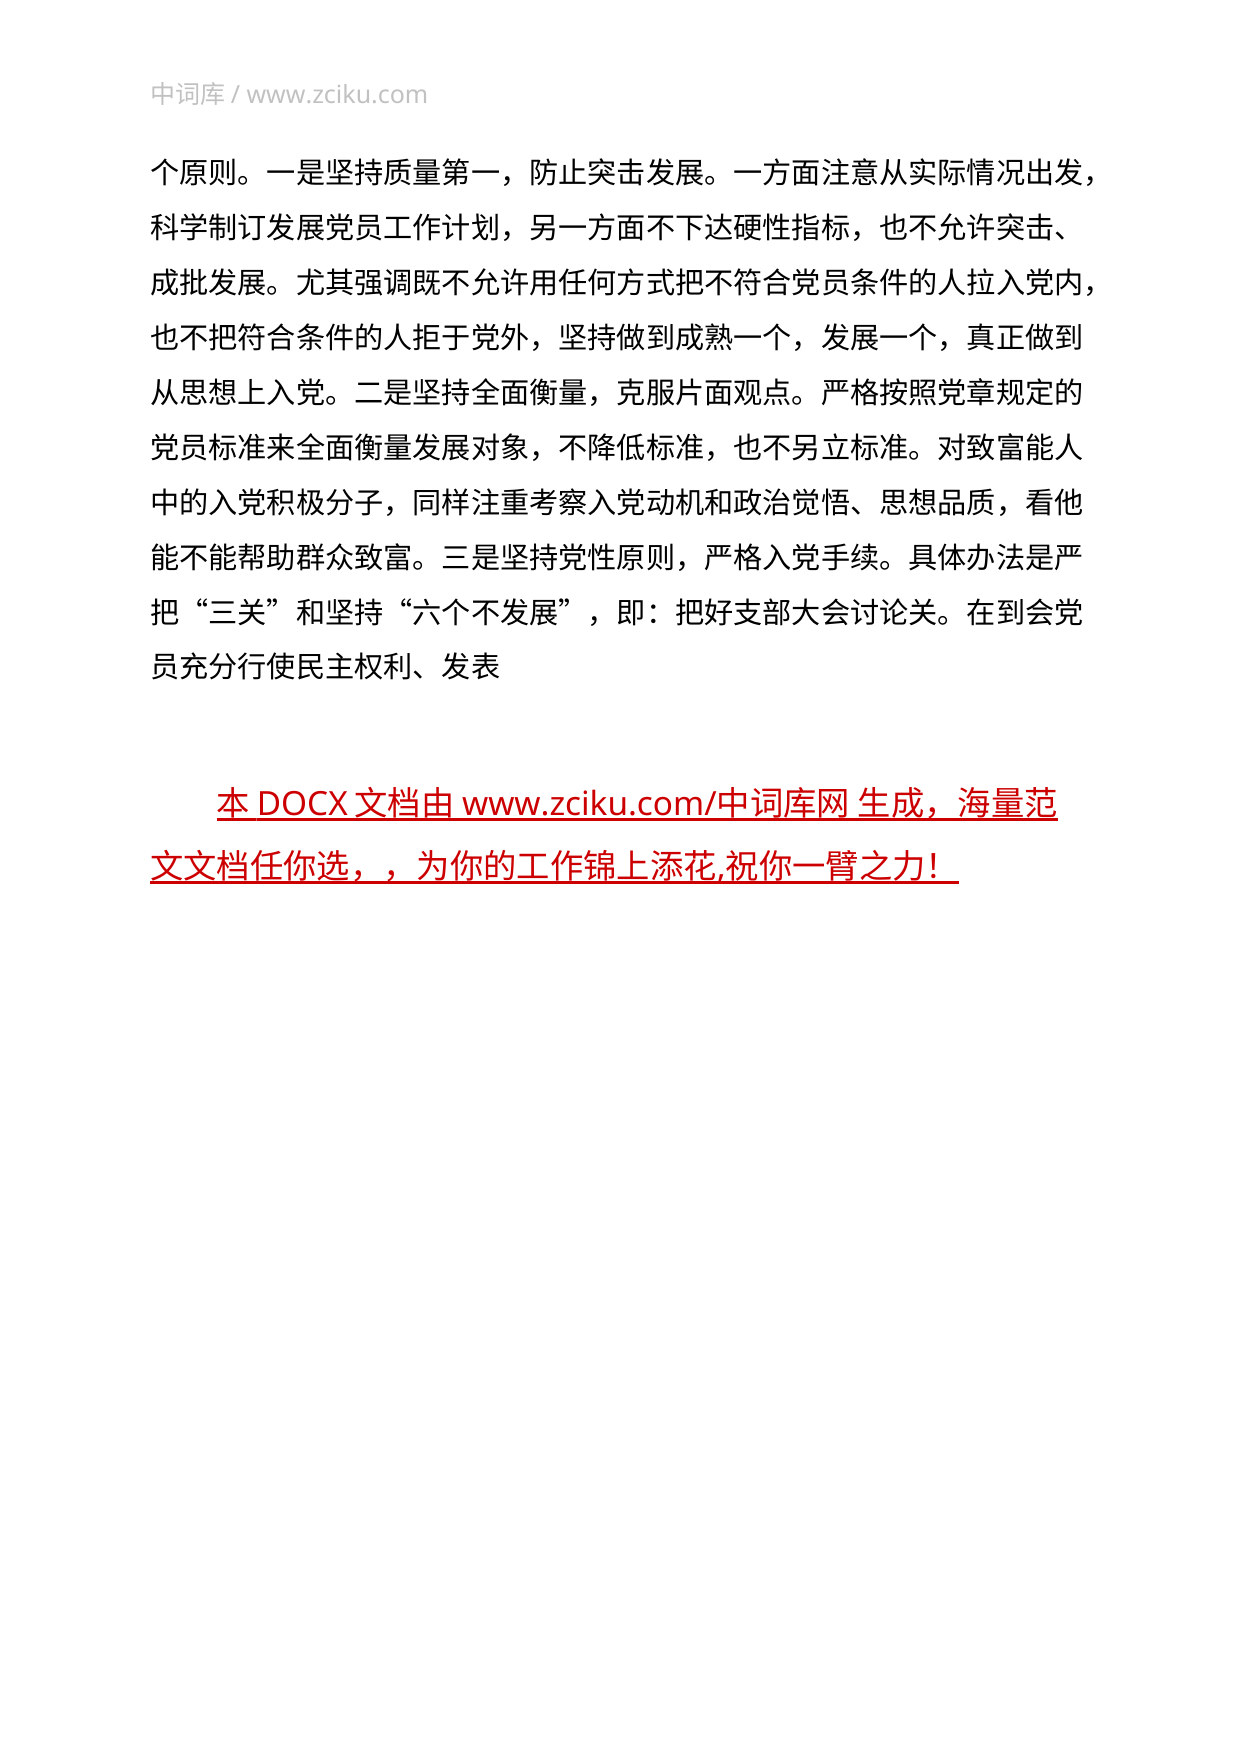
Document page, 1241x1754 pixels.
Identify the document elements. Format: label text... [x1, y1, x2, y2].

text 本DOCX文档由 www.zciku.com/中词库网 生成，海量范文文档任你选，，为你的工作锦上添花,祝你一臂之力！ [150, 777, 1090, 888]
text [150, 150, 1090, 686]
